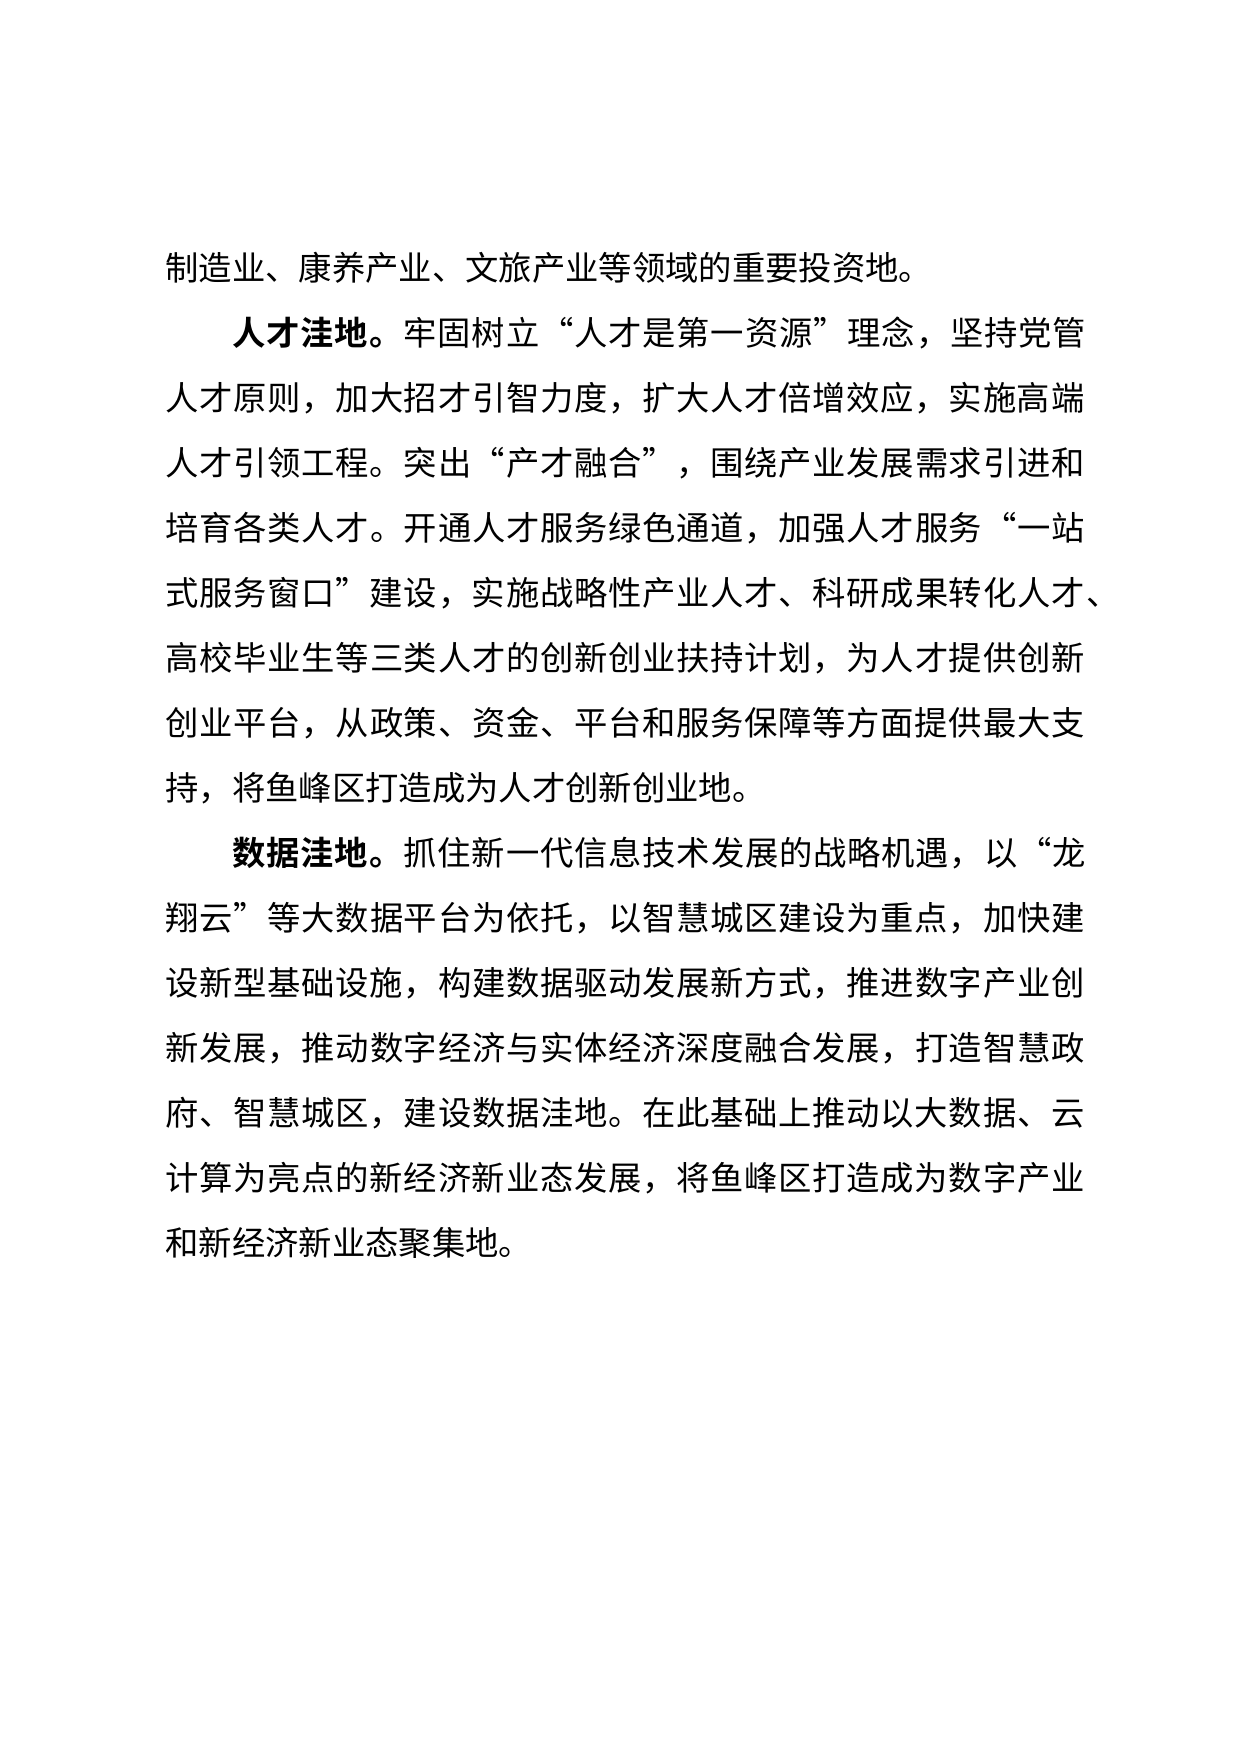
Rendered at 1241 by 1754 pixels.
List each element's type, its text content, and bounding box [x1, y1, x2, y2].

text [165, 233, 1087, 298]
text 数据洼地。抓住新一代信息技术发展的战略机遇，以“龙翔云”等大数据平台为依托，以智慧城区建设为重点，加快建设新型基础设施，构建数据驱动发展新方式，推进数字产业创新发展，推动数字经济与实体经济深度融合发展，打造智慧政府、智慧城区，建设数据洼地。在此基础上推动以大数据、云计算为亮点的新经济新业态发展，将鱼峰区打造成为数字产业和新经济新业态聚集地。 [165, 818, 1087, 1273]
text 人才洼地。牢固树立“人才是第一资源”理念，坚持党管人才原则，加大招才引智力度，扩大人才倍增效应，实施高端人才引领工程。突出“产才融合”，围绕产业发展需求引进和培育各类人才。开通人才服务绿色通道，加强人才服务“一站式服务窗口”建设，实施战略性产业人才、科研成果转化人才、高校毕业生等三类人才的创新创业扶持计划，为人才提供创新创业平台，从政策、资金、平台和服务保障等方面提供最大支持，将鱼峰区打造成为人才创新创业地。 [165, 298, 1087, 818]
